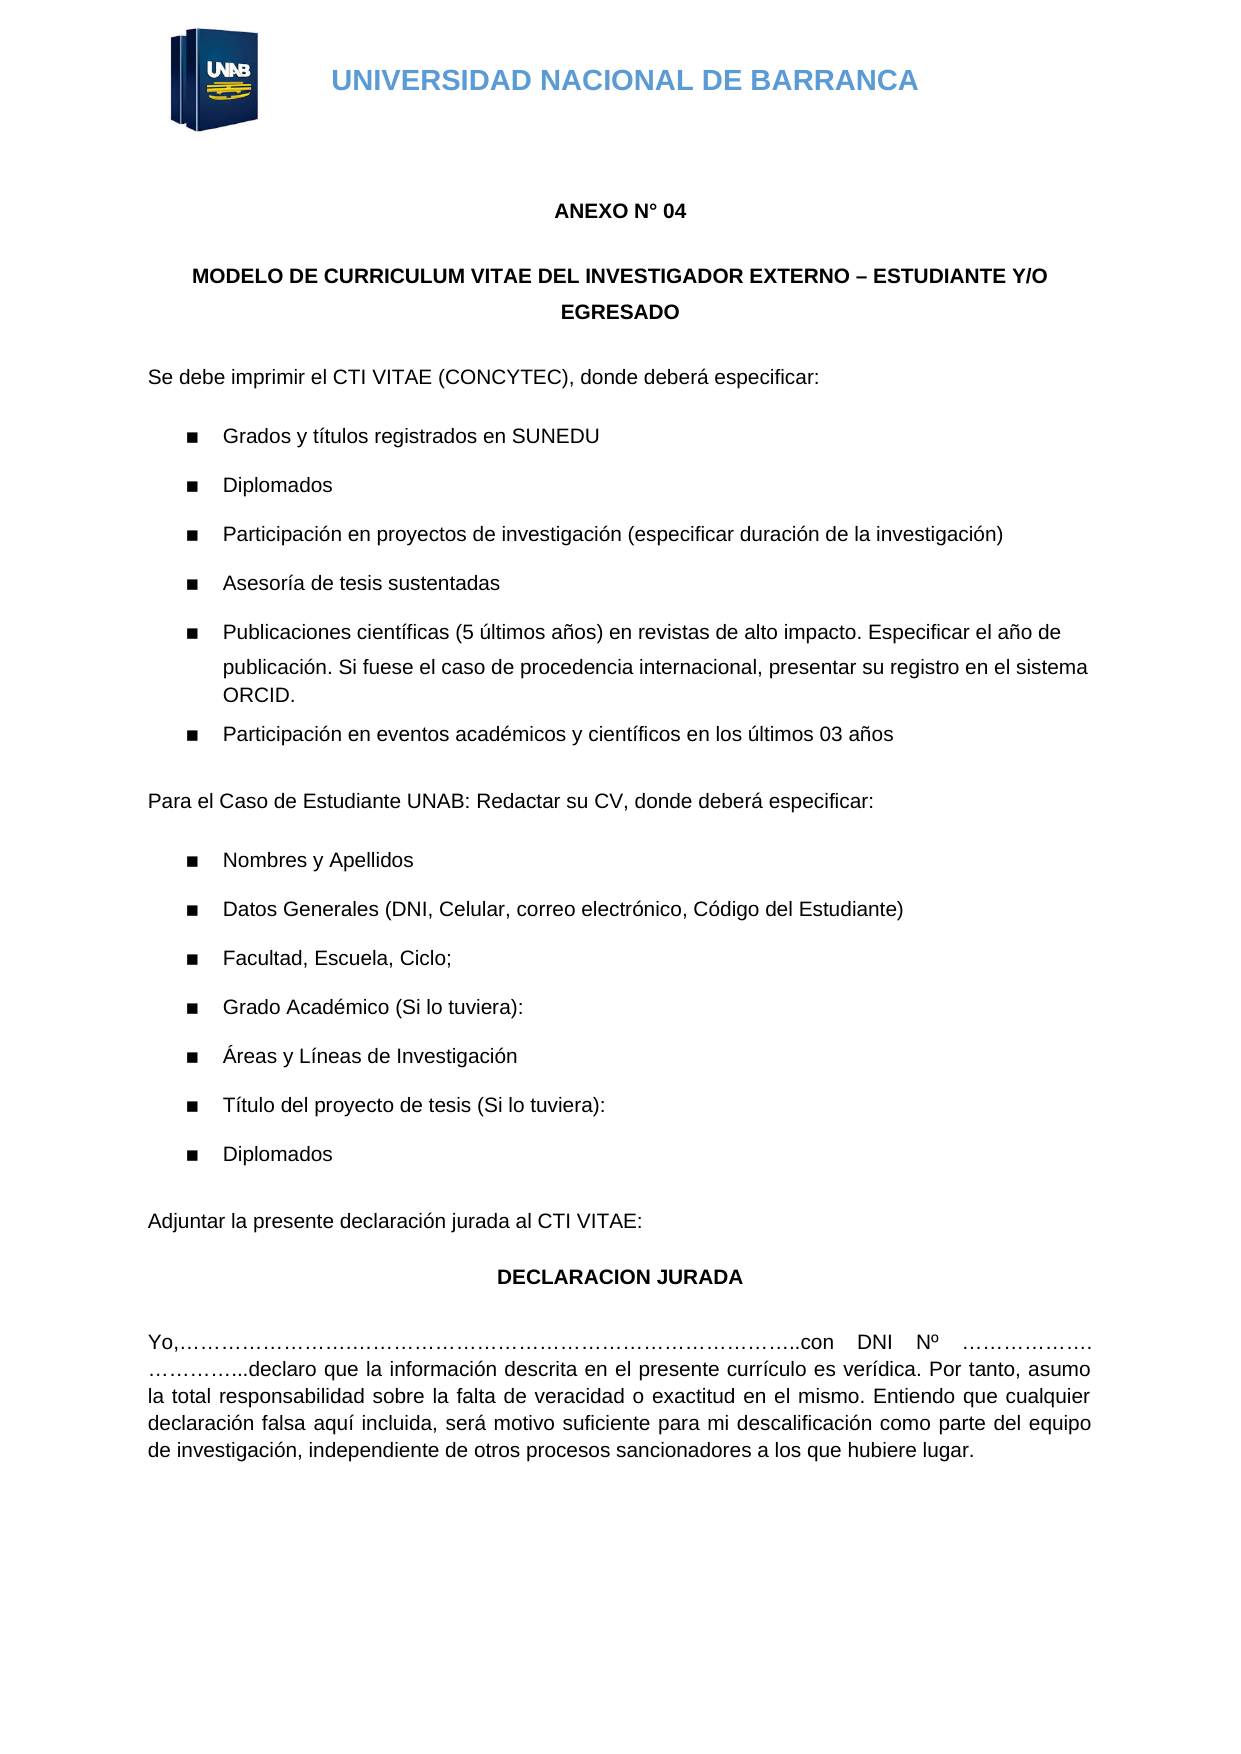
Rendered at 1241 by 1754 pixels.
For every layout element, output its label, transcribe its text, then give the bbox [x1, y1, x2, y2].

list Grados y títulos registrados en SUNEDU [185, 413, 1092, 455]
text Adjuntar la presente declaración jurada al CTI VITAE: [148, 1209, 1092, 1233]
text Para el Caso de Estudiante UNAB: Redactar su CV, donde deberá especificar: [148, 788, 1092, 812]
text DECLARACION JURADA [148, 1265, 1092, 1289]
list Participación en proyectos de investigación (especificar duración de la investigación) [185, 511, 1092, 553]
list Publicaciones científicas (5 últimos años) en revistas de alto impacto. Especificar el año de publicación. Si fuese el caso de procedencia internacional, presentar su registro en el sistema ORCID. [185, 609, 1092, 707]
list Grado Académico (Si lo tuviera): [185, 983, 1092, 1026]
text Yo,…………………….………………………………………………………..con DNI Nº ……………….…………...declaro que la información descrita en el presente currículo es verídica. Por tanto, asumo la total responsabilidad sobre la falta de veracidad o exactitud en el mismo. Entiendo que cualquier declaración falsa aquí incluida, será motivo suficiente para mi descalificación como parte del equipo de investigación, independiente de otros procesos sancionadores a los que hubiere lugar. [148, 1330, 1092, 1462]
list Asesoría de tesis sustentadas [185, 560, 1092, 603]
list Diplomados [185, 1131, 1092, 1173]
list Título del proyecto de tesis (Si lo tuviera): [185, 1082, 1092, 1124]
text MODELO DE CURRICULUM VITAE DEL INVESTIGADOR EXTERNO – ESTUDIANTE Y/O EGRESADO [148, 264, 1092, 324]
list Facultad, Escuela, Ciclo; [185, 934, 1092, 977]
list Diplomados [185, 462, 1092, 504]
list Participación en eventos académicos y científicos en los últimos 03 años [185, 710, 1092, 753]
picture [164, 25, 263, 132]
list Datos Generales (DNI, Celular, correo electrónico, Código del Estudiante) [185, 885, 1092, 928]
text Se debe imprimir el CTI VITAE (CONCYTEC), donde deberá especificar: [148, 365, 1092, 389]
list Nombres y Apellidos [185, 836, 1092, 879]
subtitle ANEXO N° 04 [148, 199, 1092, 223]
list Áreas y Líneas de Investigación [185, 1032, 1092, 1075]
